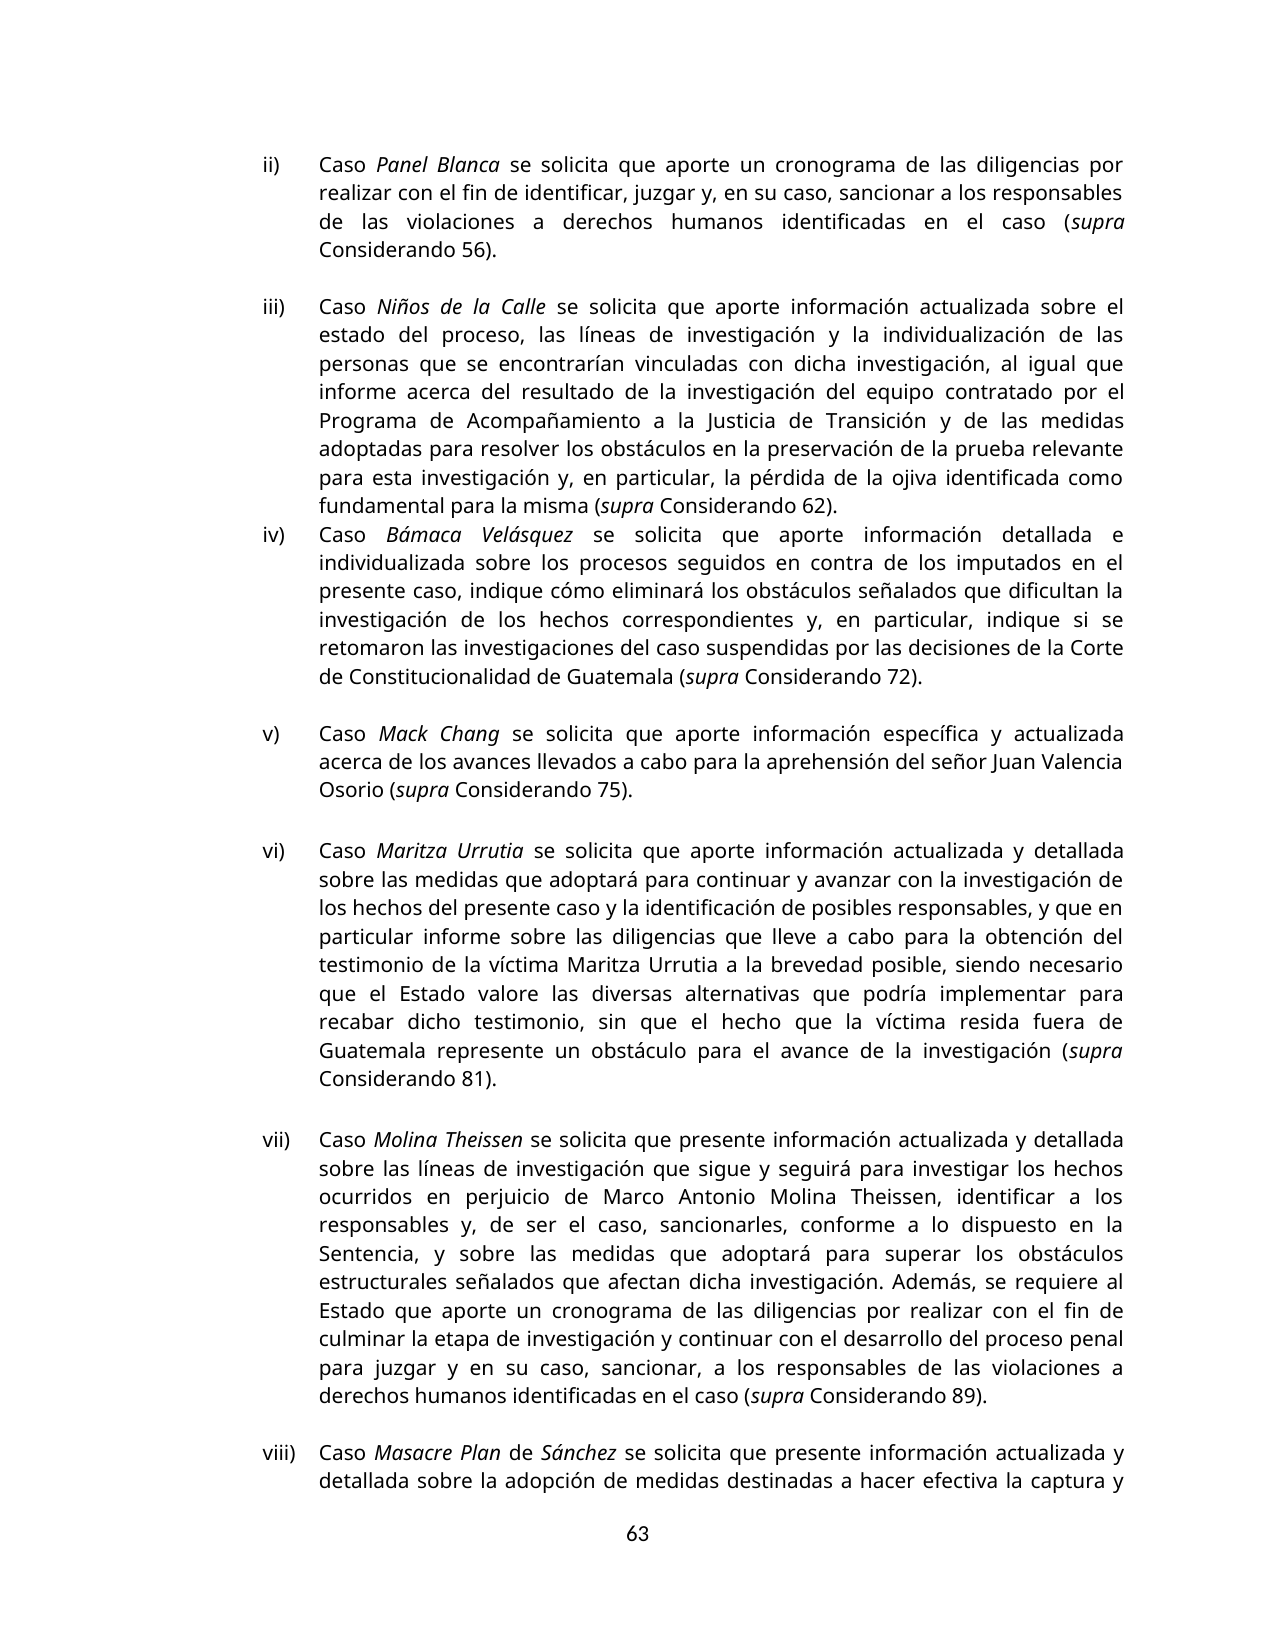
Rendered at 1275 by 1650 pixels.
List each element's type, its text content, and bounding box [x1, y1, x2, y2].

list Caso Molina Theissen se solicita que presente información actualizada y detallada sobre las líneas de investigación que sigue y seguirá para investigar los hechos ocurridos en perjuicio de Marco Antonio Molina Theissen, identificar a los responsables y, de ser el caso, sancionarles, conforme a lo dispuesto en la Sentencia, y sobre las medidas que adoptará para superar los obstáculos estructurales señalados que afectan dicha investigación. Además, se requiere al Estado que aporte un cronograma de las diligencias por realizar con el fin de culminar la etapa de investigación y continuar con el desarrollo del proceso penal para juzgar y en su caso, sancionar, a los responsables de las violaciones a derechos humanos identificadas en el caso (supra Considerando 89). [262, 1125, 1124, 1409]
list Caso Bámaca Velásquez se solicita que aporte información detallada e individualizada sobre los procesos seguidos en contra de los imputados en el presente caso, indique cómo eliminará los obstáculos señalados que dificultan la investigación de los hechos correspondientes y, en particular, indique si se retomaron las investigaciones del caso suspendidas por las decisiones de la Corte de Constitucionalidad de Guatemala (supra Considerando 72). [262, 520, 1124, 690]
list Caso Niños de la Calle se solicita que aporte información actualizada sobre el estado del proceso, las líneas de investigación y la individualización de las personas que se encontrarían vinculadas con dicha investigación, al igual que informe acerca del resultado de la investigación del equipo contratado por el Programa de Acompañamiento a la Justicia de Transición y de las medidas adoptadas para resolver los obstáculos en la preservación de la prueba relevante para esta investigación y, en particular, la pérdida de la ojiva identificada como fundamental para la misma (supra Considerando 62). [262, 292, 1124, 520]
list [262, 1438, 1124, 1495]
list Caso Mack Chang se solicita que aporte información específica y actualizada acerca de los avances llevados a cabo para la aprehensión del señor Juan Valencia Osorio (supra Considerando 75). [262, 719, 1124, 804]
list Caso Maritza Urrutia se solicita que aporte información actualizada y detallada sobre las medidas que adoptará para continuar y avanzar con la investigación de los hechos del presente caso y la identificación de posibles responsables, y que en particular informe sobre las diligencias que lleve a cabo para la obtención del testimonio de la víctima Maritza Urrutia a la brevedad posible, siendo necesario que el Estado valore las diversas alternativas que podría implementar para recabar dicho testimonio, sin que el hecho que la víctima resida fuera de Guatemala represente un obstáculo para el avance de la investigación (supra Considerando 81). [262, 837, 1124, 1093]
list Caso Panel Blanca se solicita que aporte un cronograma de las diligencias por realizar con el fin de identificar, juzgar y, en su caso, sancionar a los responsables de las violaciones a derechos humanos identificadas en el caso (supra Considerando 56). [262, 150, 1124, 264]
